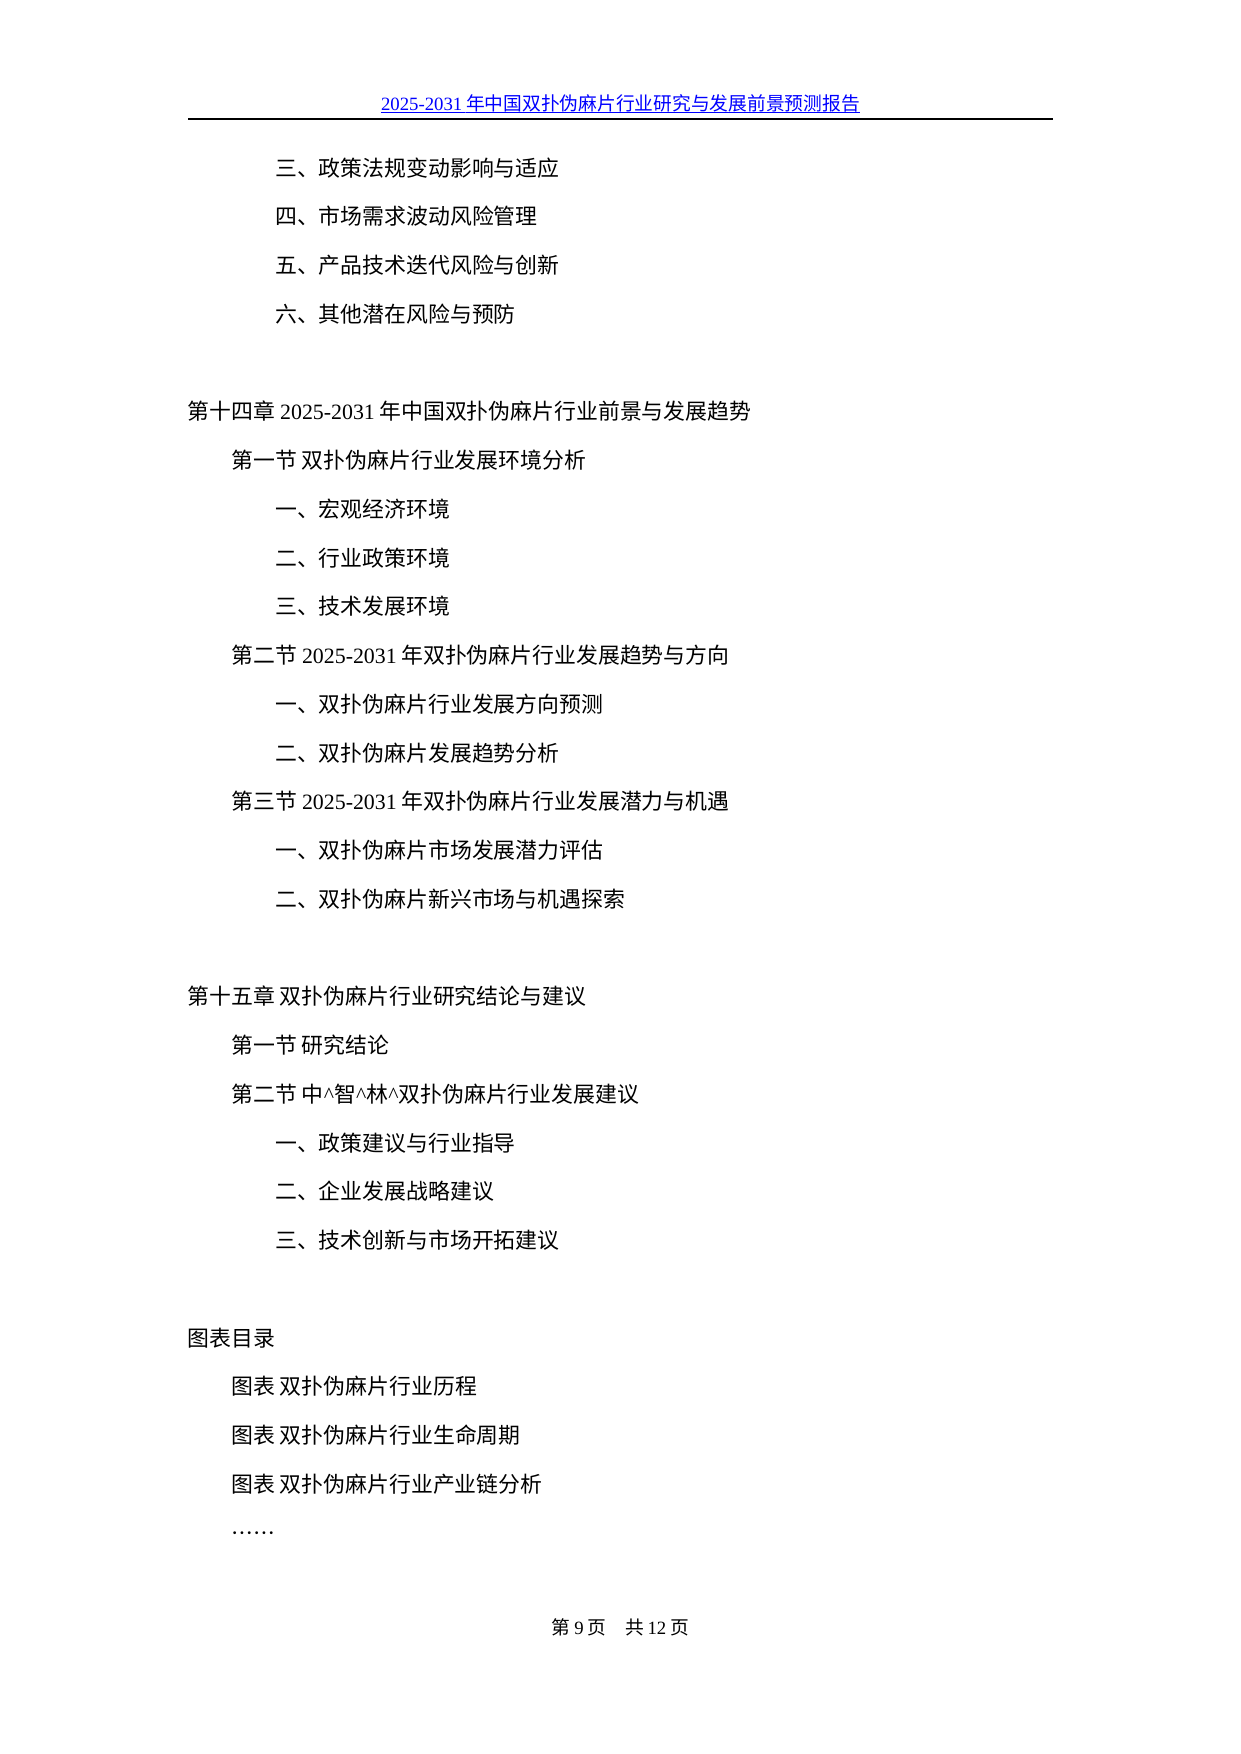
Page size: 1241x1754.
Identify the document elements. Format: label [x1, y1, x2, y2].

text [187, 150, 1053, 1548]
